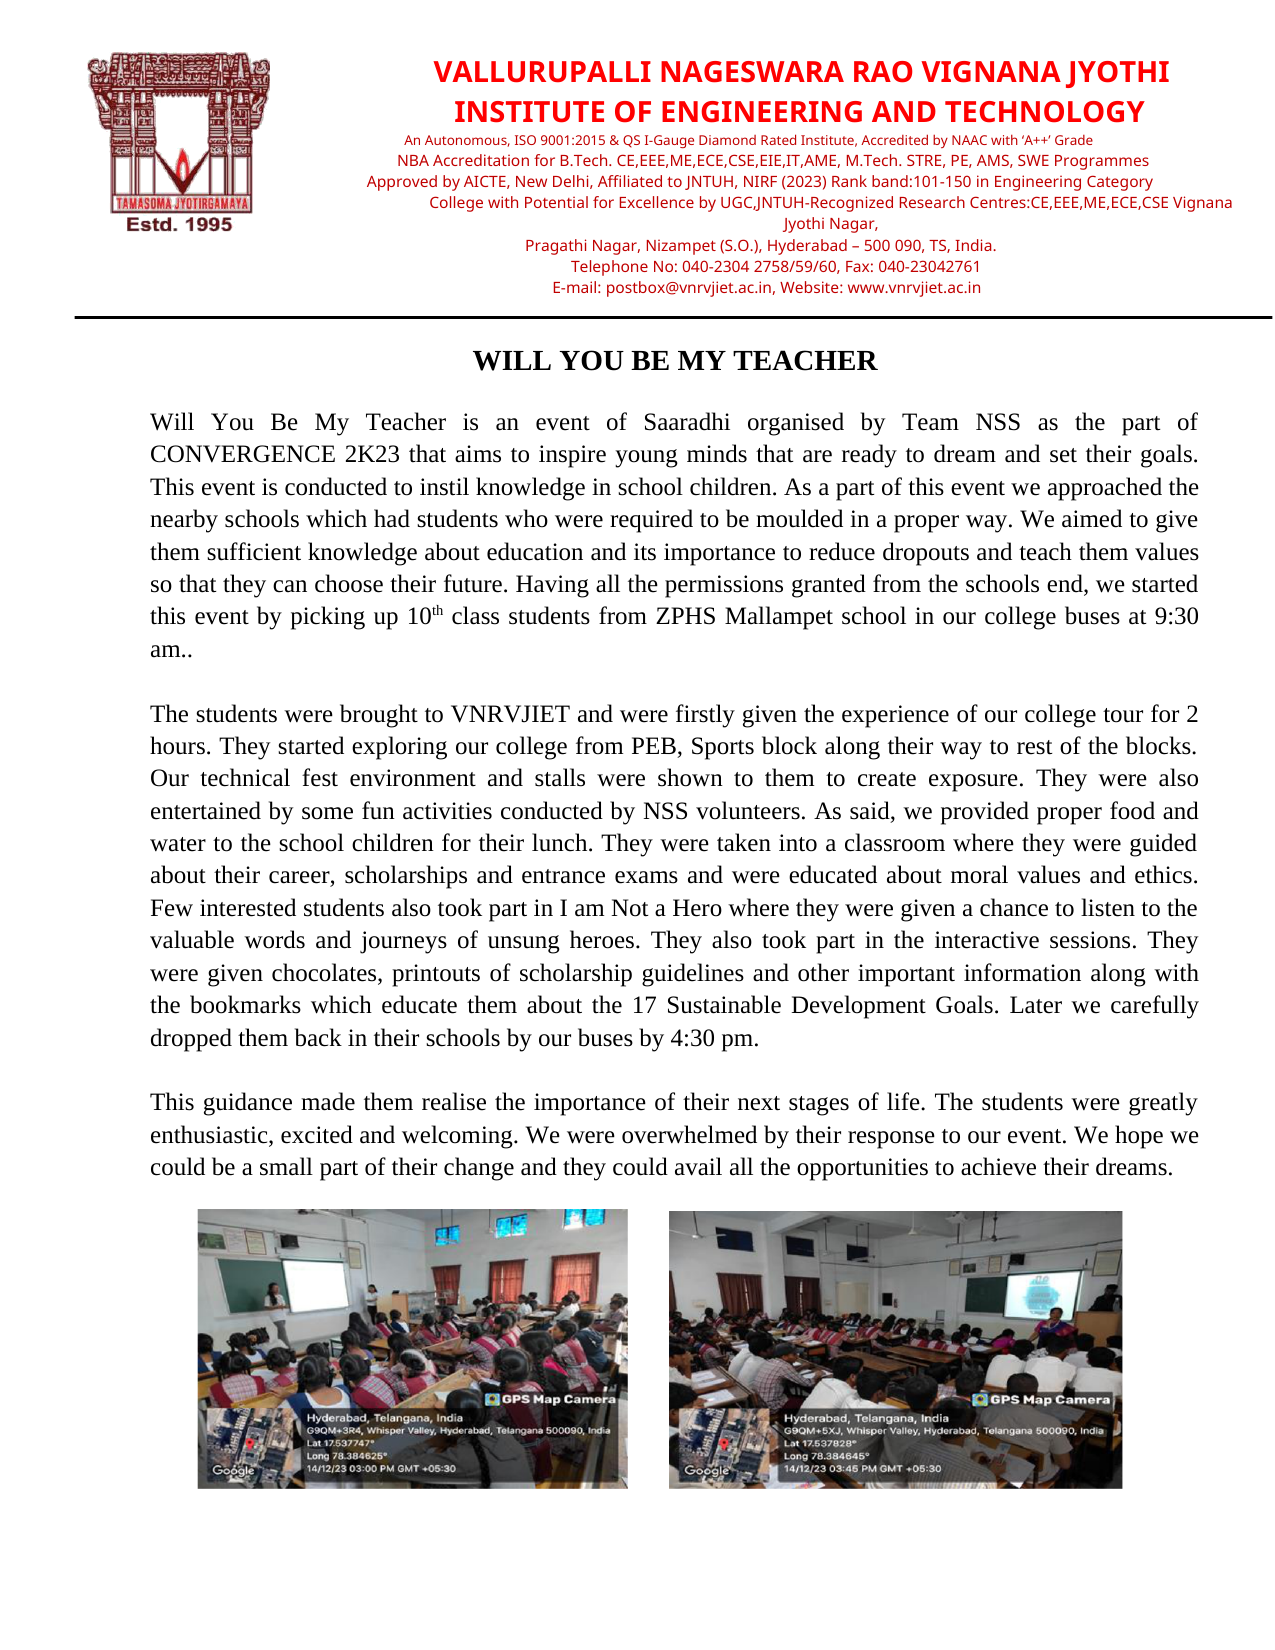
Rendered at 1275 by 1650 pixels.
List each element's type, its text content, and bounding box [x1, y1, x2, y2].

text Will You Be My Teacher is an event of Saaradhi organised by Team NSS as the part of CONVERGENCE 2K23 that aims to inspire young minds that are ready to dream and set their goals. This event is conducted to instil knowledge in school children. As a part of this event we approached the nearby schools which had students who were required to be moulded in a proper way. We aimed to give them sufficient knowledge about education and its importance to reduce dropouts and teach them values so that they can choose their future. Having all the permissions granted from the schools end, we started this event by picking up 10th class students from ZPHS Mallampet school in our college buses at 9:30 am.. [150, 407, 1200, 663]
text Telephone No: 040-2304 2758/59/60, Fax: 040-23042761 [571, 256, 1246, 277]
text E-mail: postbox@vnrvjiet.ac.in, Website: www.vnrvjiet.ac.in [552, 277, 1246, 298]
text WILL YOU BE MY TEACHER [150, 343, 1200, 376]
picture [87, 52, 270, 232]
text INSTITUTE OF ENGINEERING AND TECHNOLOGY [454, 91, 1246, 131]
text This guidance made them realise the importance of their next stages of life. The students were greatly enthusiastic, excited and welcoming. We were overwhelmed by their response to our event. We hope we could be a small part of their change and they could avail all the opportunities to achieve their dreams. [150, 1087, 1200, 1181]
text NBA Accreditation for B.Tech. CE,EEE,ME,ECE,CSE,EIE,IT,AME, M.Tech. STRE, PE, AMS, SWE Programmes Approved by AICTE, New Delhi, Affiliated to JNTUH, NIRF (2023) Rank band:101-150 in Engineering Category [367, 150, 1175, 192]
text Pragathi Nagar, Nizampet (S.O.), Hyderabad – 500 090, TS, India. [525, 234, 1246, 256]
text An Autonomous, ISO 9001:2015 & QS I-Gauge Diamond Rated Institute, Accredited by NAAC with ‘A++’ Grade [404, 131, 1246, 149]
picture [197, 1209, 1123, 1489]
text VALLURUPALLI NAGESWARA RAO VIGNANA JYOTHI [433, 52, 1246, 91]
text College with Potential for Excellence by UGC,JNTUH-Recognized Research Centres:CE,EEE,ME,ECE,CSE Vignana Jyothi Nagar, [417, 192, 1246, 234]
text The students were brought to VNRVJIET and were firstly given the experience of our college tour for 2 hours. They started exploring our college from PEB, Sports block along their way to rest of the blocks. Our technical fest environment and stalls were shown to them to create exposure. They were also entertained by some fun activities conducted by NSS volunteers. As said, we provided proper food and water to the school children for their lunch. They were taken into a classroom where they were guided about their career, scholarships and entrance exams and were educated about moral values and ethics. Few interested students also took part in I am Not a Hero where they were given a chance to listen to the valuable words and journeys of unsung heroes. They also took part in the interactive sessions. They were given chocolates, printouts of scholarship guidelines and other important information along with the bookmarks which educate them about the 17 Sustainable Development Goals. Later we carefully dropped them back in their schools by our buses by 4:30 pm. [150, 699, 1200, 1051]
